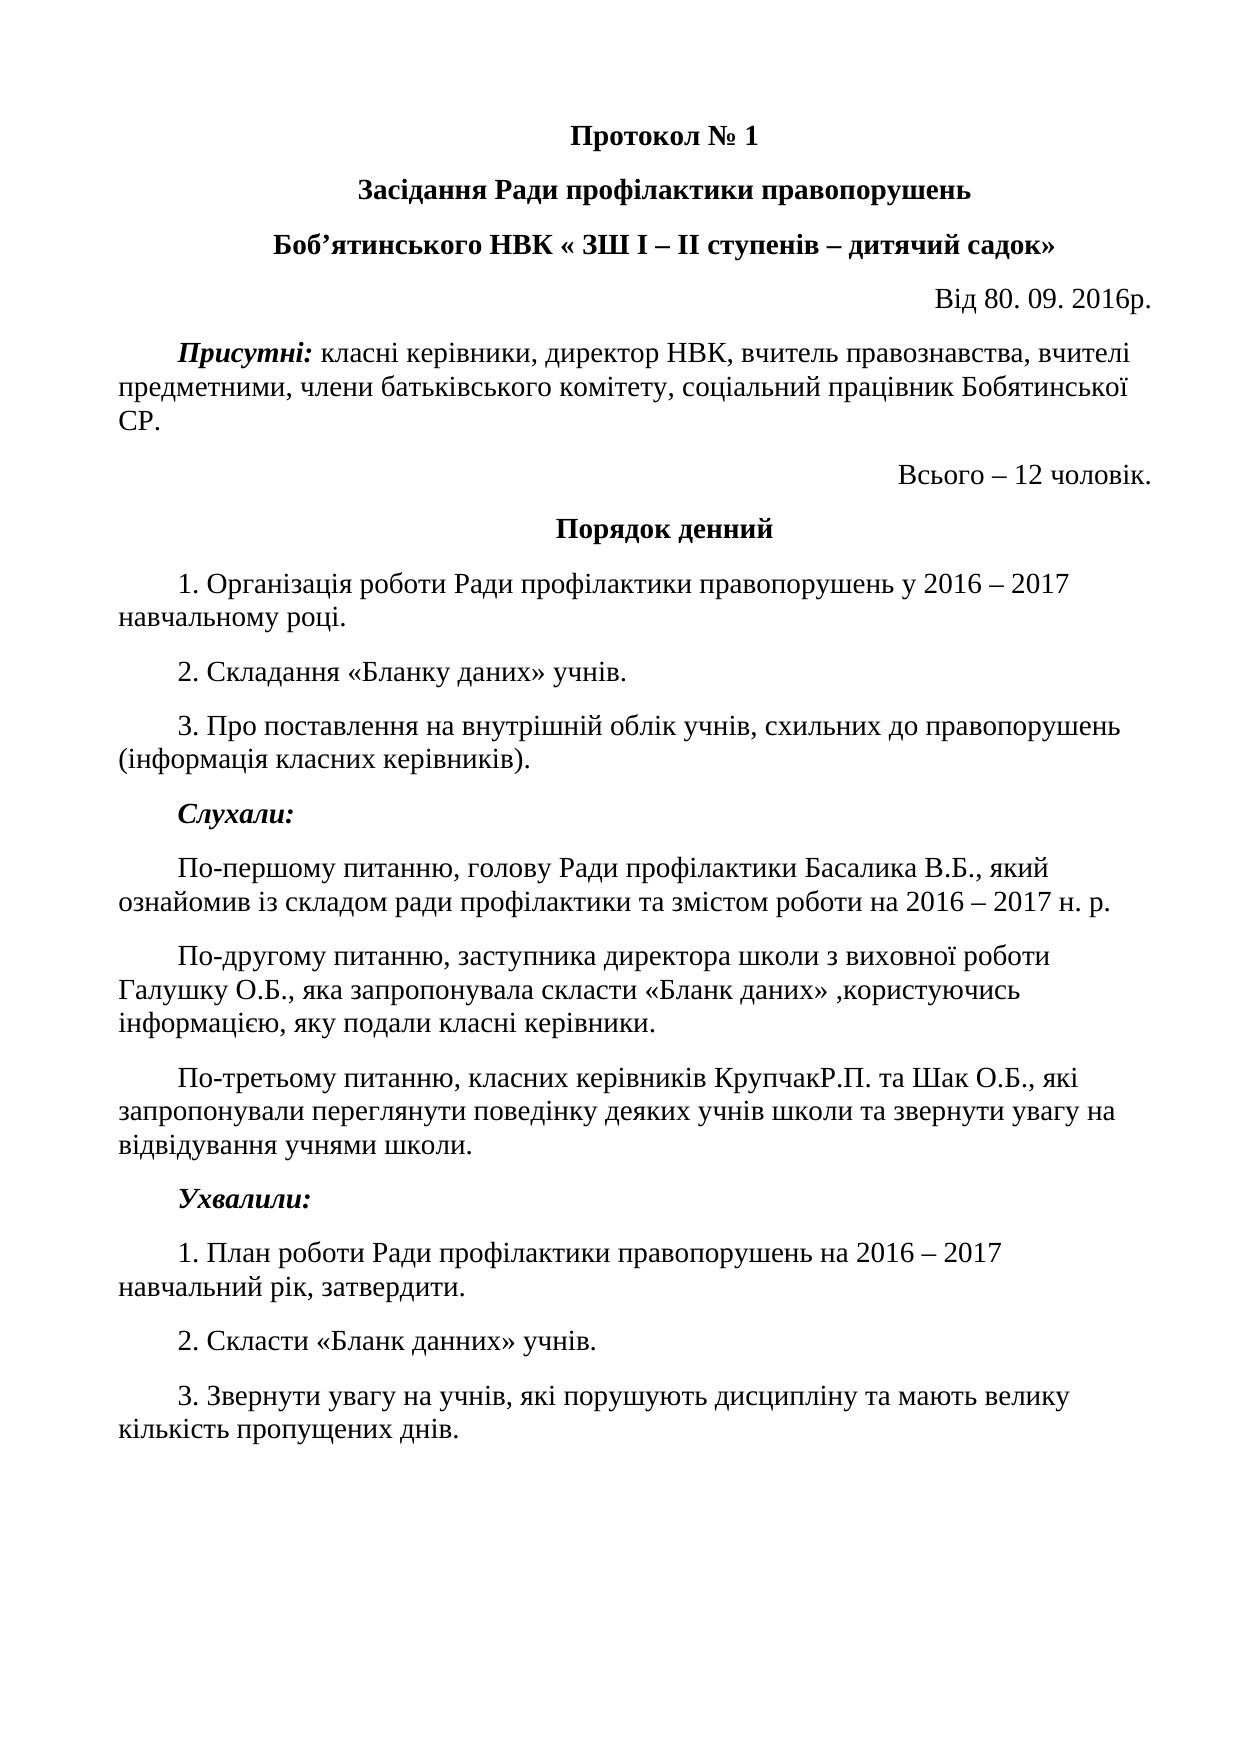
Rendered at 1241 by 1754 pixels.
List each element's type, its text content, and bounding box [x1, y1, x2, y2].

text 1. План роботи Ради профілактики правопорушень на 2016 – 2017 навчальний рік, затвердити. [118, 1236, 1152, 1303]
text Засідання Ради профілактики правопорушень [118, 172, 1152, 206]
text Протокол № 1 [118, 118, 1152, 152]
text Порядок денний [118, 511, 1152, 545]
text По-першому питанню, голову Ради профілактики Басалика В.Б., який ознайомив із складом ради профілактики та змістом роботи на 2016 – 2017 н. р. [118, 850, 1152, 917]
text 1. Організація роботи Ради профілактики правопорушень у 2016 – 2017 навчальному році. [118, 566, 1152, 633]
text 2. Складання «Бланку даних» учнів. [118, 654, 1152, 687]
text 2. Скласти «Бланк данних» учнів. [118, 1323, 1152, 1357]
text Слухали: [118, 796, 1152, 829]
text Боб’ятинського НВК « ЗШ І – ІІ ступенів – дитячий садок» [118, 227, 1152, 260]
text Від 80. 09. 2016р. [118, 281, 1152, 315]
text 3. Звернути увагу на учнів, які порушують дисципліну та мають велику кількість пропущених днів. [118, 1378, 1152, 1445]
text Ухвалили: [118, 1181, 1152, 1215]
text Всього – 12 чоловік. [118, 457, 1152, 491]
text Присутні: класні керівники, директор НВК, вчитель правознавства, вчителі предметними, члени батьківського комітету, соціальний працівник Бобятинської СР. [118, 336, 1152, 436]
text По-третьому питанню, класних керівників КрупчакР.П. та Шак О.Б., які запропонували переглянути поведінку деяких учнів школи та звернути увагу на відвідування учнями школи. [118, 1060, 1152, 1160]
text 3. Про поставлення на внутрішній облік учнів, схильних до правопорушень (інформація класних керівників). [118, 708, 1152, 775]
text По-другому питанню, заступника директора школи з виховної роботи Галушку О.Б., яка запропонувала скласти «Бланк даних» ,користуючись інформацією, яку подали класні керівники. [118, 938, 1152, 1039]
